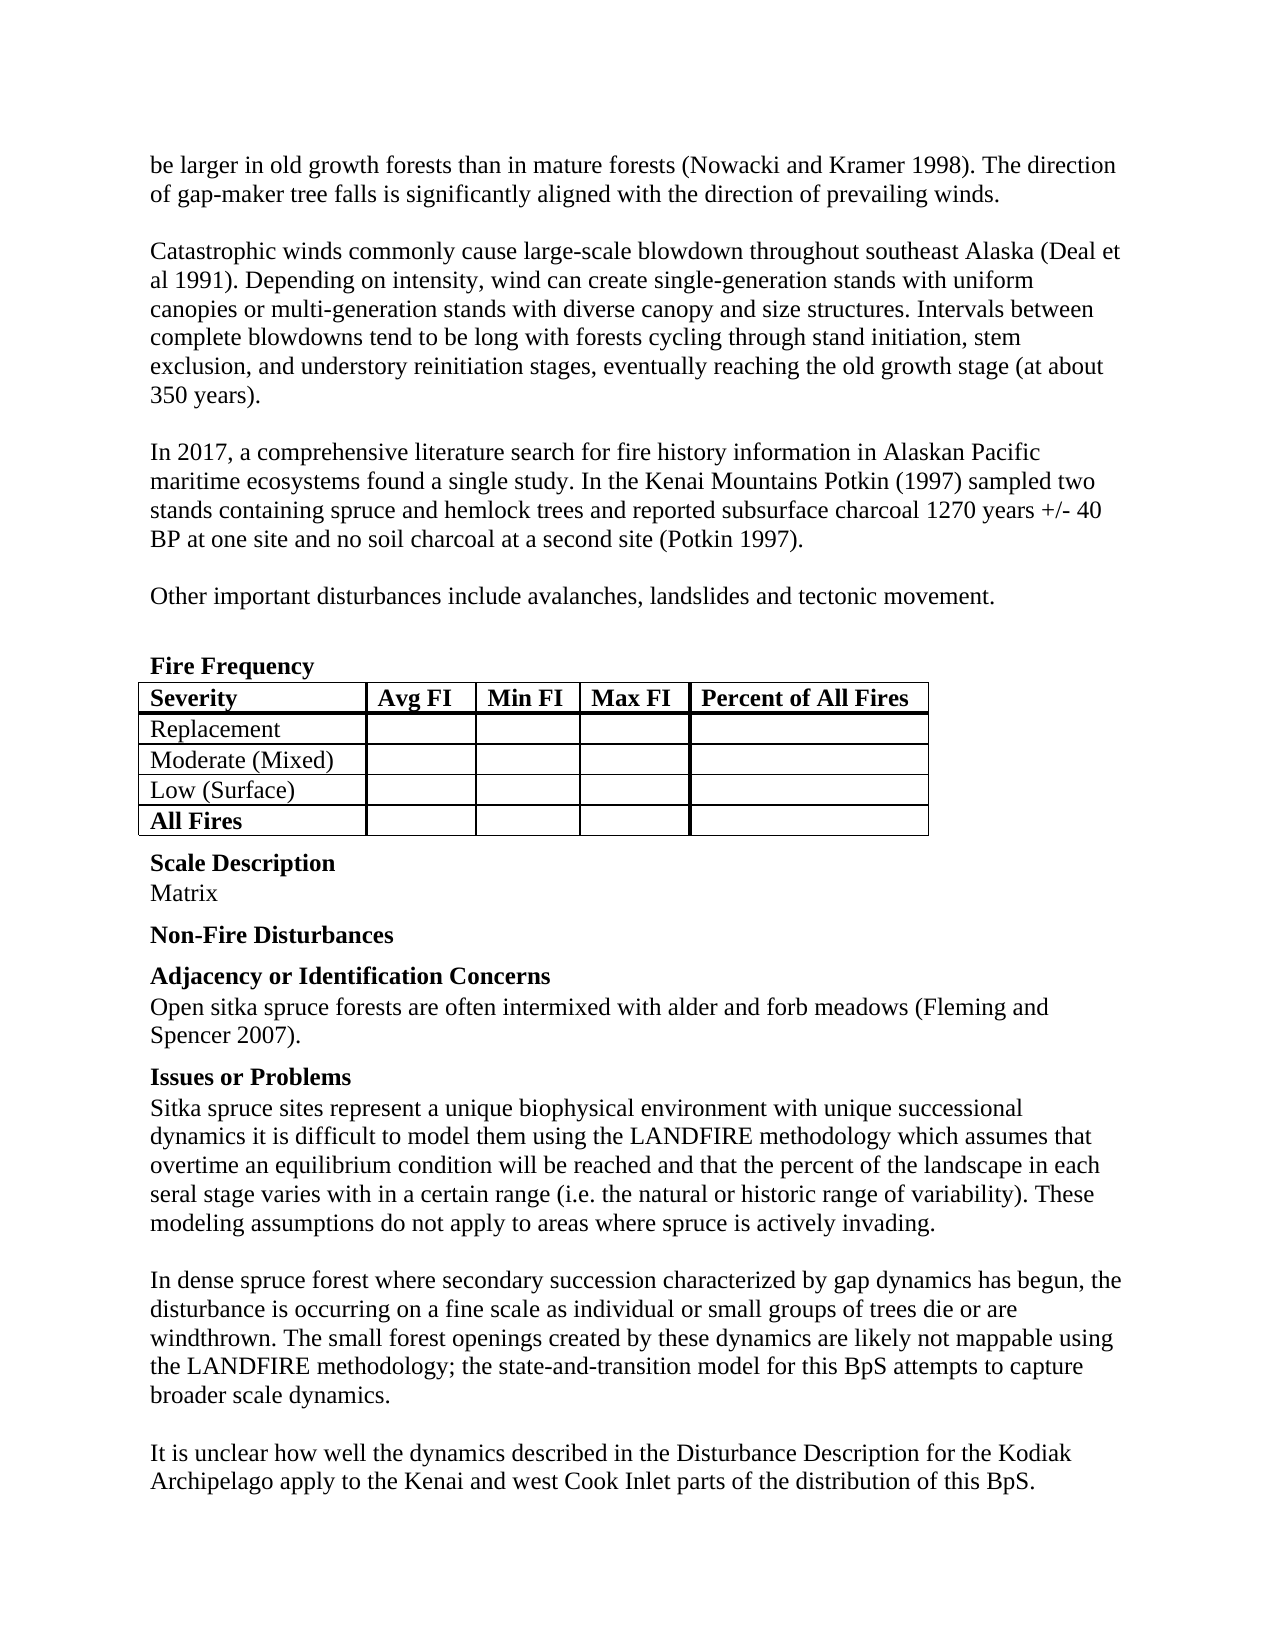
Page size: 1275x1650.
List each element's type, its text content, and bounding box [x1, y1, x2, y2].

table_cell [477, 745, 579, 773]
table_cell [692, 806, 928, 835]
table_cell [477, 806, 579, 835]
table_cell [692, 775, 928, 804]
table_cell [368, 806, 475, 835]
text Fire Frequency [150, 651, 1125, 680]
text Issues or Problems [150, 1062, 1125, 1091]
table_cell All Fires [139, 806, 365, 835]
table_cell Replacement [139, 715, 365, 743]
table_cell [368, 745, 475, 773]
text It is unclear how well the dynamics described in the Disturbance Description for the Kodiak Archipelago apply to the Kenai and west Cook Inlet parts of the distribution of this BpS. [150, 1438, 1125, 1495]
table_header Avg FI [368, 683, 475, 711]
text Other important disturbances include avalanches, landslides and tectonic movement. [150, 581, 1125, 610]
text Sitka spruce sites represent a unique biophysical environment with unique successional dynamics it is difficult to model them using the LANDFIRE methodology which assumes that overtime an equilibrium condition will be reached and that the percent of the landscape in each seral stage varies with in a certain range (i.e. the natural or historic range of variability). These modeling assumptions do not apply to areas where spruce is actively invading. [150, 1093, 1125, 1236]
table_cell Moderate (Mixed) [139, 745, 365, 773]
text Matrix [150, 878, 1125, 907]
table_cell [581, 806, 688, 835]
table_header Percent of All Fires [692, 683, 928, 711]
table_cell [581, 715, 688, 743]
table_cell [692, 745, 928, 773]
text In 2017, a comprehensive literature search for fire history information in Alaskan Pacific maritime ecosystems found a single study. In the Kenai Mountains Potkin (1997) sampled two stands containing spruce and hemlock trees and reported subsurface charcoal 1270 years +/- 40 BP at one site and no soil charcoal at a second site (Potkin 1997). [150, 437, 1125, 552]
table_cell Low (Surface) [139, 775, 365, 804]
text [150, 150, 1125, 207]
table_cell [368, 775, 475, 804]
table_header Max FI [581, 683, 688, 711]
text Adjacency or Identification Concerns [150, 961, 1125, 990]
table_header Severity [139, 683, 365, 711]
table_header Min FI [477, 683, 579, 711]
text Scale Description [150, 848, 1125, 876]
table_cell [581, 775, 688, 804]
table_cell [477, 775, 579, 804]
text In dense spruce forest where secondary succession characterized by gap dynamics has begun, the disturbance is occurring on a fine scale as individual or small groups of trees die or are windthrown. The small forest openings created by these dynamics are likely not mappable using the LANDFIRE methodology; the state-and-transition model for this BpS attempts to capture broader scale dynamics. [150, 1265, 1125, 1409]
table_cell [692, 715, 928, 743]
table_cell [581, 745, 688, 773]
text Catastrophic winds commonly cause large-scale blowdown throughout southeast Alaska (Deal et al 1991). Depending on intensity, wind can create single-generation stands with uniform canopies or multi-generation stands with diverse canopy and size structures. Intervals between complete blowdowns tend to be long with forests cycling through stand initiation, stem exclusion, and understory reinitiation stages, eventually reaching the old growth stage (at about 350 years). [150, 236, 1125, 409]
table_cell [477, 715, 579, 743]
table_cell [368, 715, 475, 743]
text Open sitka spruce forests are often intermixed with alder and forb meadows (Fleming and Spencer 2007). [150, 992, 1125, 1049]
text Non-Fire Disturbances [150, 920, 1125, 948]
